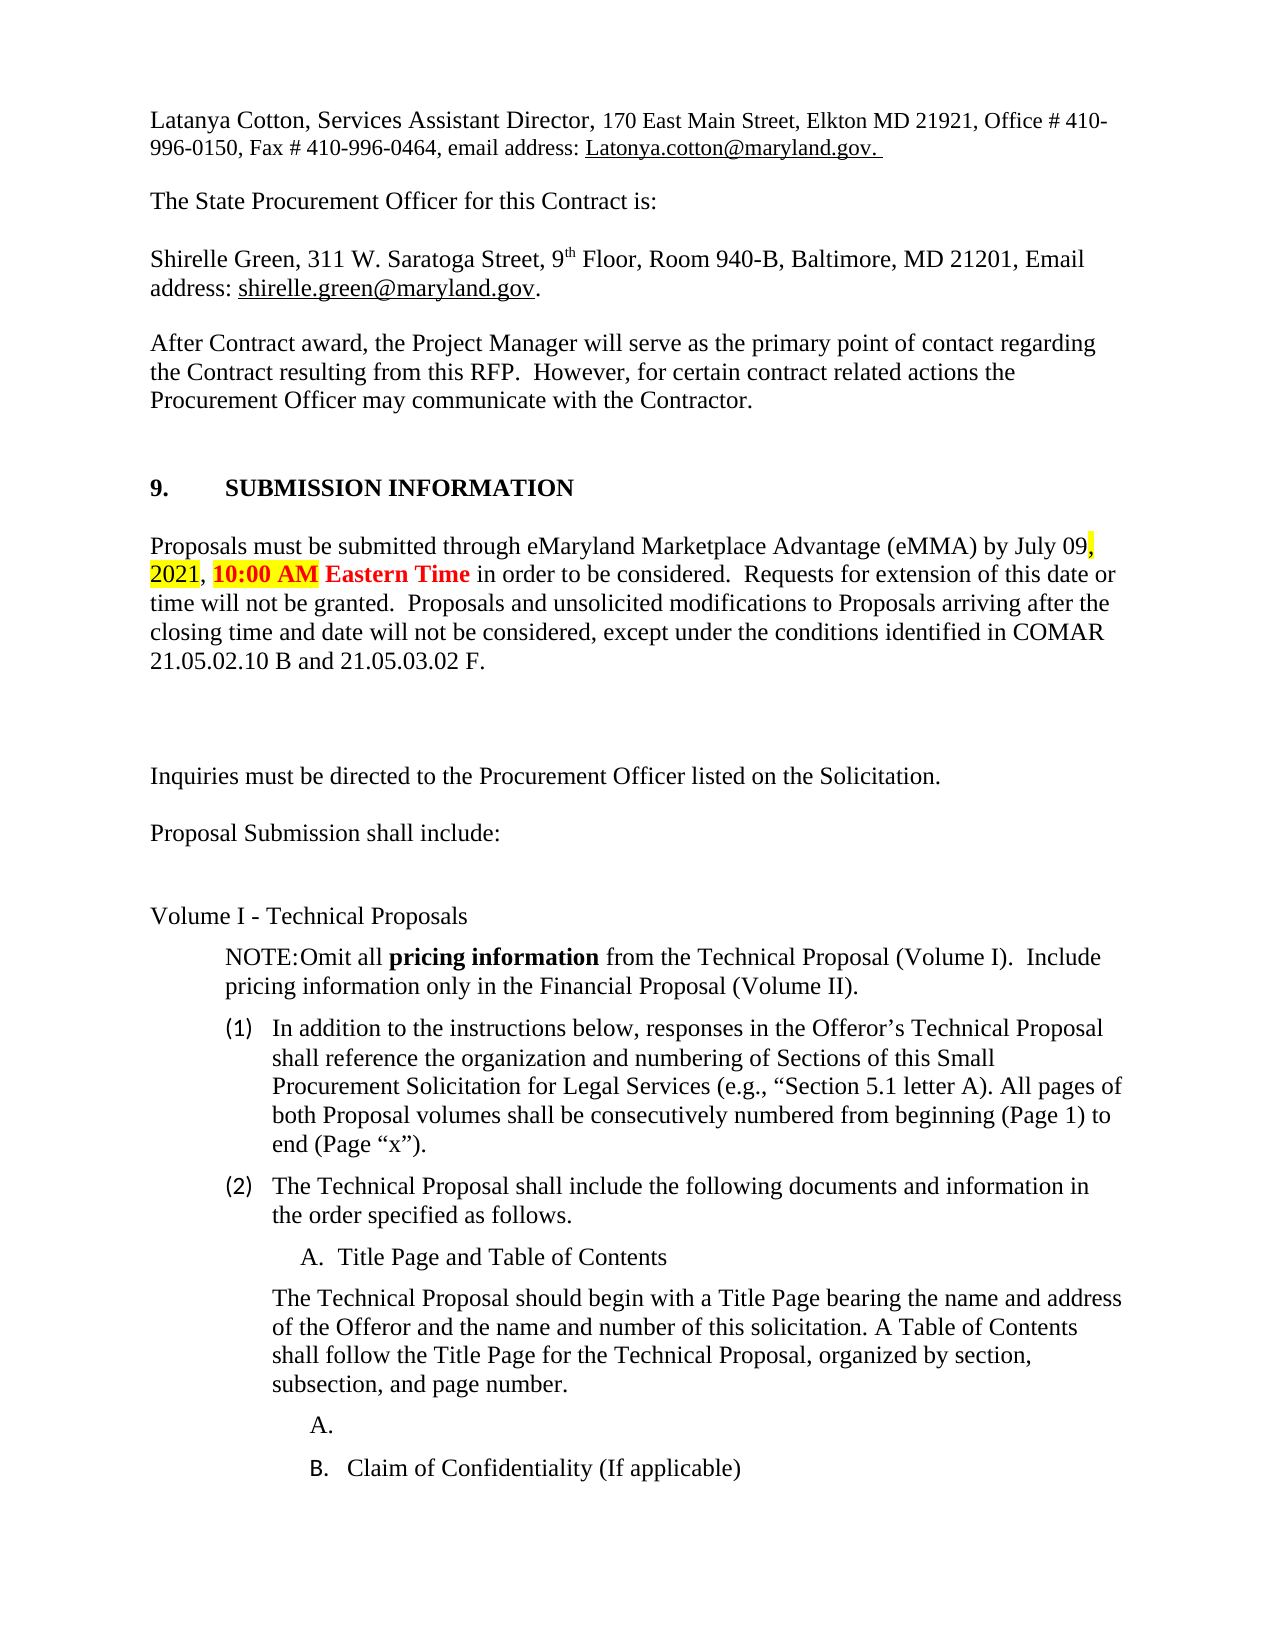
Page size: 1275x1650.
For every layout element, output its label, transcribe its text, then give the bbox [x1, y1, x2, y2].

text The Technical Proposal should begin with a Title Page bearing the name and address of the Offeror and the name and number of this solicitation. A Table of Contents shall follow the Title Page for the Technical Proposal, organized by section, subsection, and page number. [272, 1283, 1125, 1398]
text The State Procurement Officer for this Contract is: [150, 186, 1125, 215]
text Proposals must be submitted through eMaryland Marketplace Advantage (eMMA) by July 09, 2021, 10:00 AM Eastern Time in order to be considered. Requests for extension of this date or time will not be granted. Proposals and unsolicited modifications to Proposals arriving after the closing time and date will not be considered, except under the conditions identified in COMAR 21.05.02.10 B and 21.05.03.02 F. [150, 531, 1125, 674]
text NOTE: Omit all pricing information from the Technical Proposal (Volume I). Include pricing information only in the Financial Proposal (Volume II). [225, 942, 1125, 999]
text Shirelle Green, 311 W. Saratoga Street, 9th Floor, Room 940-B, Baltimore, MD 21201, Email address: shirelle.green@maryland.gov. [150, 244, 1125, 301]
text After Contract award, the Project Manager will serve as the primary point of contact regarding the Contract resulting from this RFP. However, for certain contract related actions the Procurement Officer may communicate with the Contractor. [150, 328, 1125, 414]
text Inquiries must be directed to the Procurement Officer listed on the Solicitation. [150, 761, 1125, 789]
list The Technical Proposal shall include the following documents and information in the order specified as follows. [225, 1170, 1125, 1229]
list In addition to the instructions below, responses in the Offeror’s Technical Proposal shall reference the organization and numbering of Sections of this Small Procurement Solicitation for Legal Services (e.g., “Section 5.1 letter A). All pages of both Proposal volumes shall be consecutively numbered from beginning (Page 1) to end (Page “x”). [225, 1012, 1125, 1158]
list SUBMISSION INFORMATION [150, 473, 1125, 502]
text Latanya Cotton, Services Assistant Director, 170 East Main Street, Elkton MD 21921, Office # 410-996-0150, Fax # 410-996-0464, email address: Latonya.cotton@maryland.gov. [150, 105, 1125, 160]
list Title Page and Table of Contents [300, 1242, 1125, 1271]
subtitle Volume I - Technical Proposals [150, 901, 1125, 929]
list Claim of Confidentiality (If applicable) [309, 1452, 1125, 1482]
text Proposal Submission shall include: [150, 818, 1125, 847]
